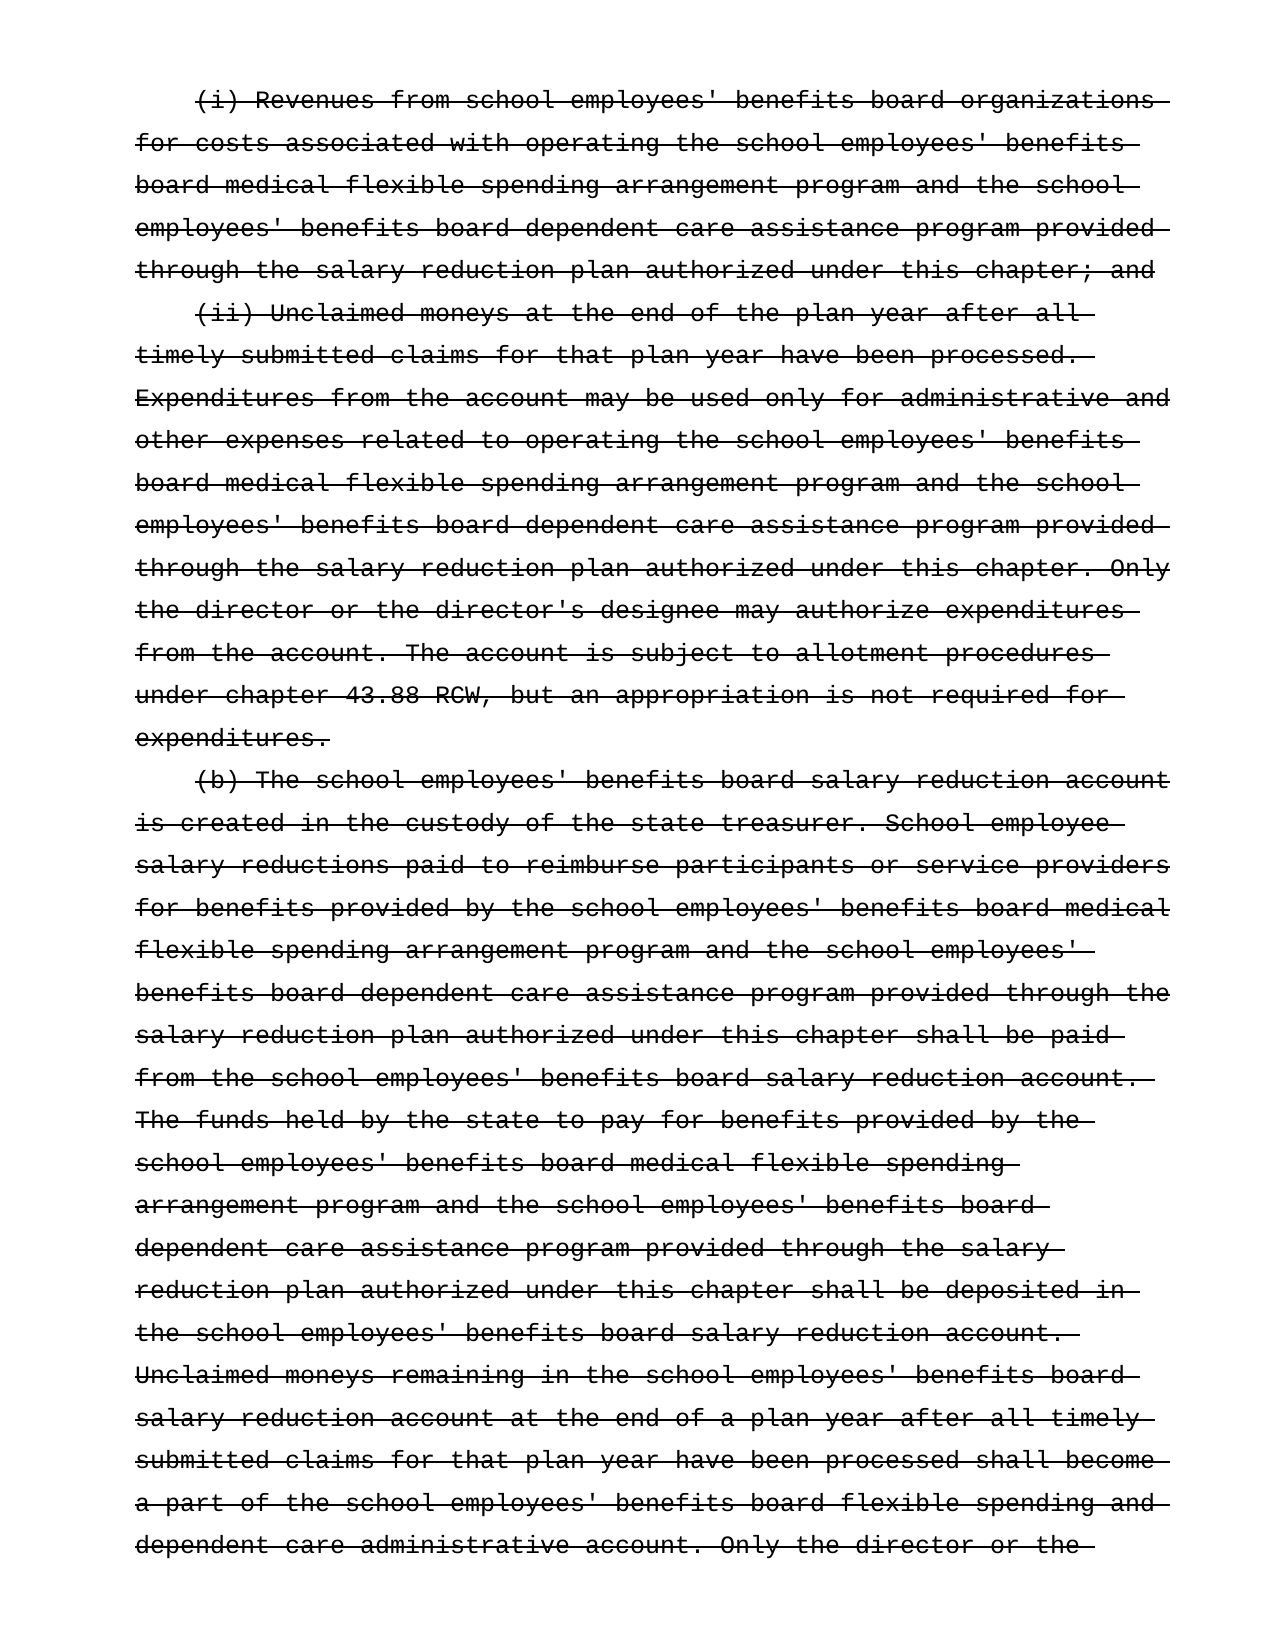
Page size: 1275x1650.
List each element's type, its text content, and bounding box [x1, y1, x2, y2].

text (i) Revenues from school employees' benefits board organizations for costs associated with operating the school employees' benefits board medical flexible spending arrangement program and the school employees' benefits board dependent care assistance program provided through the salary reduction plan authorized under this chapter; and [135, 231, 1170, 287]
text (ii) Unclaimed moneys at the end of the plan year after all timely submitted claims for that plan year have been processed. Expenditures from the account may be used only for administrative and other expenses related to operating the school employees' benefits board medical flexible spending arrangement program and the school employees' benefits board dependent care assistance program provided through the salary reduction plan authorized under this chapter. Only the director or the director's designee may authorize expenditures from the account. The account is subject to allotment procedures under chapter 43.88 RCW, but an appropriation is not required for expenditures. [135, 287, 1170, 399]
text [135, 1506, 1170, 1562]
text (ii) Unclaimed moneys at the end of the plan year after all timely submitted claims for that plan year have been processed. Expenditures from the account may be used only for administrative and other expenses related to operating the school employees' benefits board medical flexible spending arrangement program and the school employees' benefits board dependent care assistance program provided through the salary reduction plan authorized under this chapter. Only the director or the director's designee may authorize expenditures from the account. The account is subject to allotment procedures under chapter 43.88 RCW, but an appropriation is not required for expenditures. [135, 401, 1170, 526]
text (ii) Unclaimed moneys at the end of the plan year after all timely submitted claims for that plan year have been processed. Expenditures from the account may be used only for administrative and other expenses related to operating the school employees' benefits board medical flexible spending arrangement program and the school employees' benefits board dependent care assistance program provided through the salary reduction plan authorized under this chapter. Only the director or the director's designee may authorize expenditures from the account. The account is subject to allotment procedures under chapter 43.88 RCW, but an appropriation is not required for expenditures. [135, 528, 1170, 569]
text (ii) Unclaimed moneys at the end of the plan year after all timely submitted claims for that plan year have been processed. Expenditures from the account may be used only for administrative and other expenses related to operating the school employees' benefits board medical flexible spending arrangement program and the school employees' benefits board dependent care assistance program provided through the salary reduction plan authorized under this chapter. Only the director or the director's designee may authorize expenditures from the account. The account is subject to allotment procedures under chapter 43.88 RCW, but an appropriation is not required for expenditures. [135, 571, 1170, 755]
text (i) Revenues from school employees' benefits board organizations for costs associated with operating the school employees' benefits board medical flexible spending arrangement program and the school employees' benefits board dependent care assistance program provided through the salary reduction plan authorized under this chapter; and [135, 75, 1170, 229]
